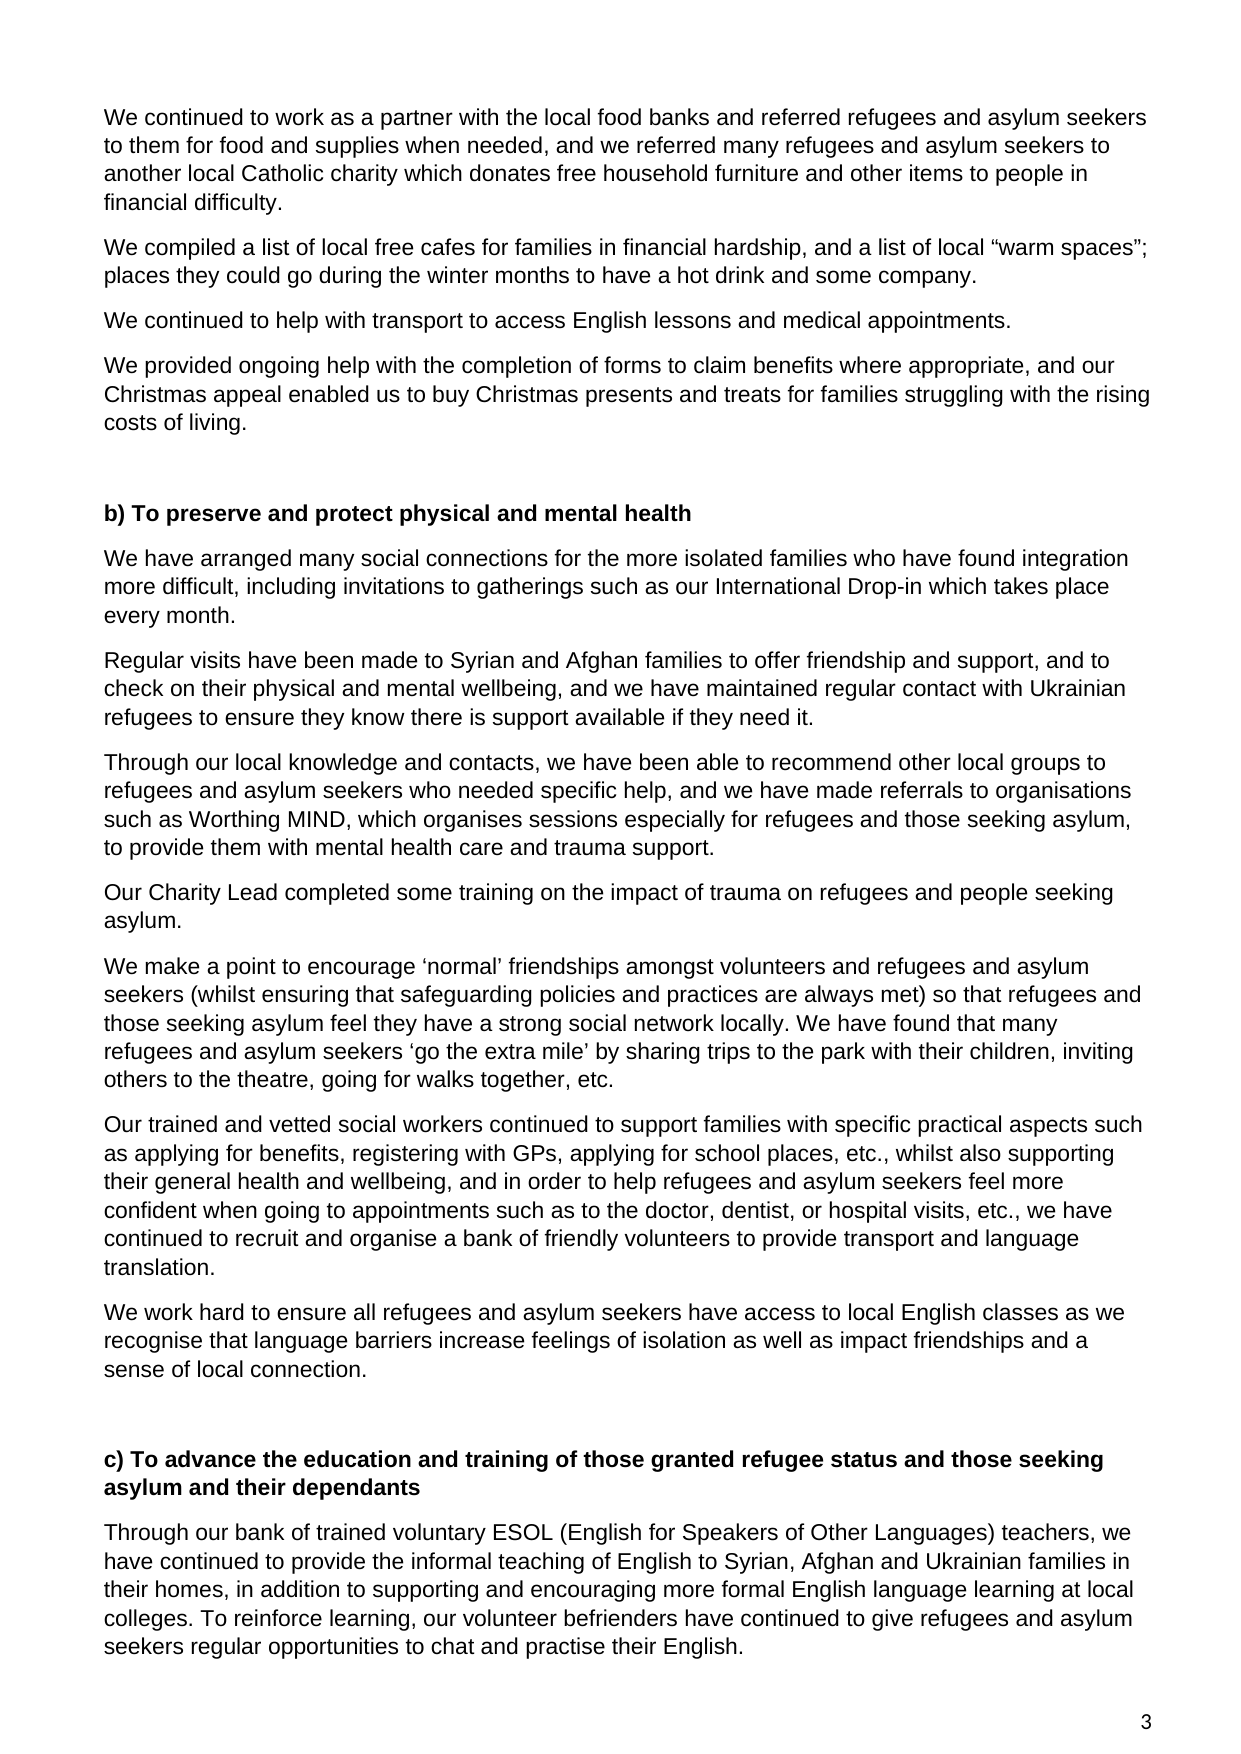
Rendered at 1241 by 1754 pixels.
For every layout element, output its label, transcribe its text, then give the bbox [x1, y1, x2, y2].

text Through our bank of trained voluntary ESOL (English for Speakers of Other Languages) teachers, we have continued to provide the informal teaching of English to Syrian, Afghan and Ukrainian families in their homes, in addition to supporting and encouraging more formal English language learning at local colleges. To reinforce learning, our volunteer befrienders have continued to give refugees and asylum seekers regular opportunities to chat and practise their English. [103, 1519, 1152, 1659]
text We work hard to ensure all refugees and asylum seekers have access to local English classes as we recognise that language barriers increase feelings of isolation as well as impact friendships and a sense of local connection. [103, 1299, 1152, 1382]
text We compiled a list of local free cafes for families in financial hardship, and a list of local “warm spaces”; places they could go during the winter months to have a hot drink and some company. [103, 234, 1152, 289]
text Our Charity Lead completed some training on the impact of trauma on refugees and people seeking asylum. [103, 879, 1152, 934]
text b) To preserve and protect physical and mental health [103, 499, 1152, 526]
text Our trained and vetted social workers continued to support families with specific practical aspects such as applying for benefits, registering with GPs, applying for school places, etc., whilst also supporting their general health and wellbeing, and in order to help refugees and asylum seekers feel more confident when going to appointments such as to the doctor, dentist, or hospital visits, etc., we have continued to recruit and organise a bank of friendly volunteers to provide transport and language translation. [103, 1111, 1152, 1280]
text c) To advance the education and training of those granted refugee status and those seeking asylum and their dependants [103, 1446, 1152, 1501]
text We continued to help with transport to access English lessons and medical appointments. [103, 307, 1152, 334]
text Regular visits have been made to Syrian and Afghan families to offer friendship and support, and to check on their physical and mental wellbeing, and we have maintained regular contact with Ukrainian refugees to ensure they know there is support available if they need it. [103, 647, 1152, 730]
text We provided ongoing help with the completion of forms to claim benefits where appropriate, and our Christmas appeal enabled us to buy Christmas presents and treats for families struggling with the rising costs of living. [103, 352, 1152, 436]
text We continued to work as a partner with the local food banks and referred refugees and asylum seekers to them for food and supplies when needed, and we referred many refugees and asylum seekers to another local Catholic charity which donates free household furniture and other items to people in financial difficulty. [103, 103, 1152, 215]
text Through our local knowledge and contacts, we have been able to recommend other local groups to refugees and asylum seekers who needed specific help, and we have made referrals to organisations such as Worthing MIND, which organises sessions especially for refugees and those seeking asylum, to provide them with mental health care and trauma support. [103, 749, 1152, 860]
text We make a point to encourage ‘normal’ friendships amongst volunteers and refugees and asylum seekers (whilst ensuring that safeguarding policies and practices are always met) so that refugees and those seeking asylum feel they have a strong social network locally. We have found that many refugees and asylum seekers ‘go the extra mile’ by sharing trips to the park with their children, inviting others to the theatre, going for walks together, etc. [103, 953, 1152, 1093]
text We have arranged many social connections for the more isolated families who have found integration more difficult, including invitations to gatherings such as our International Drop-in which takes place every month. [103, 545, 1152, 628]
